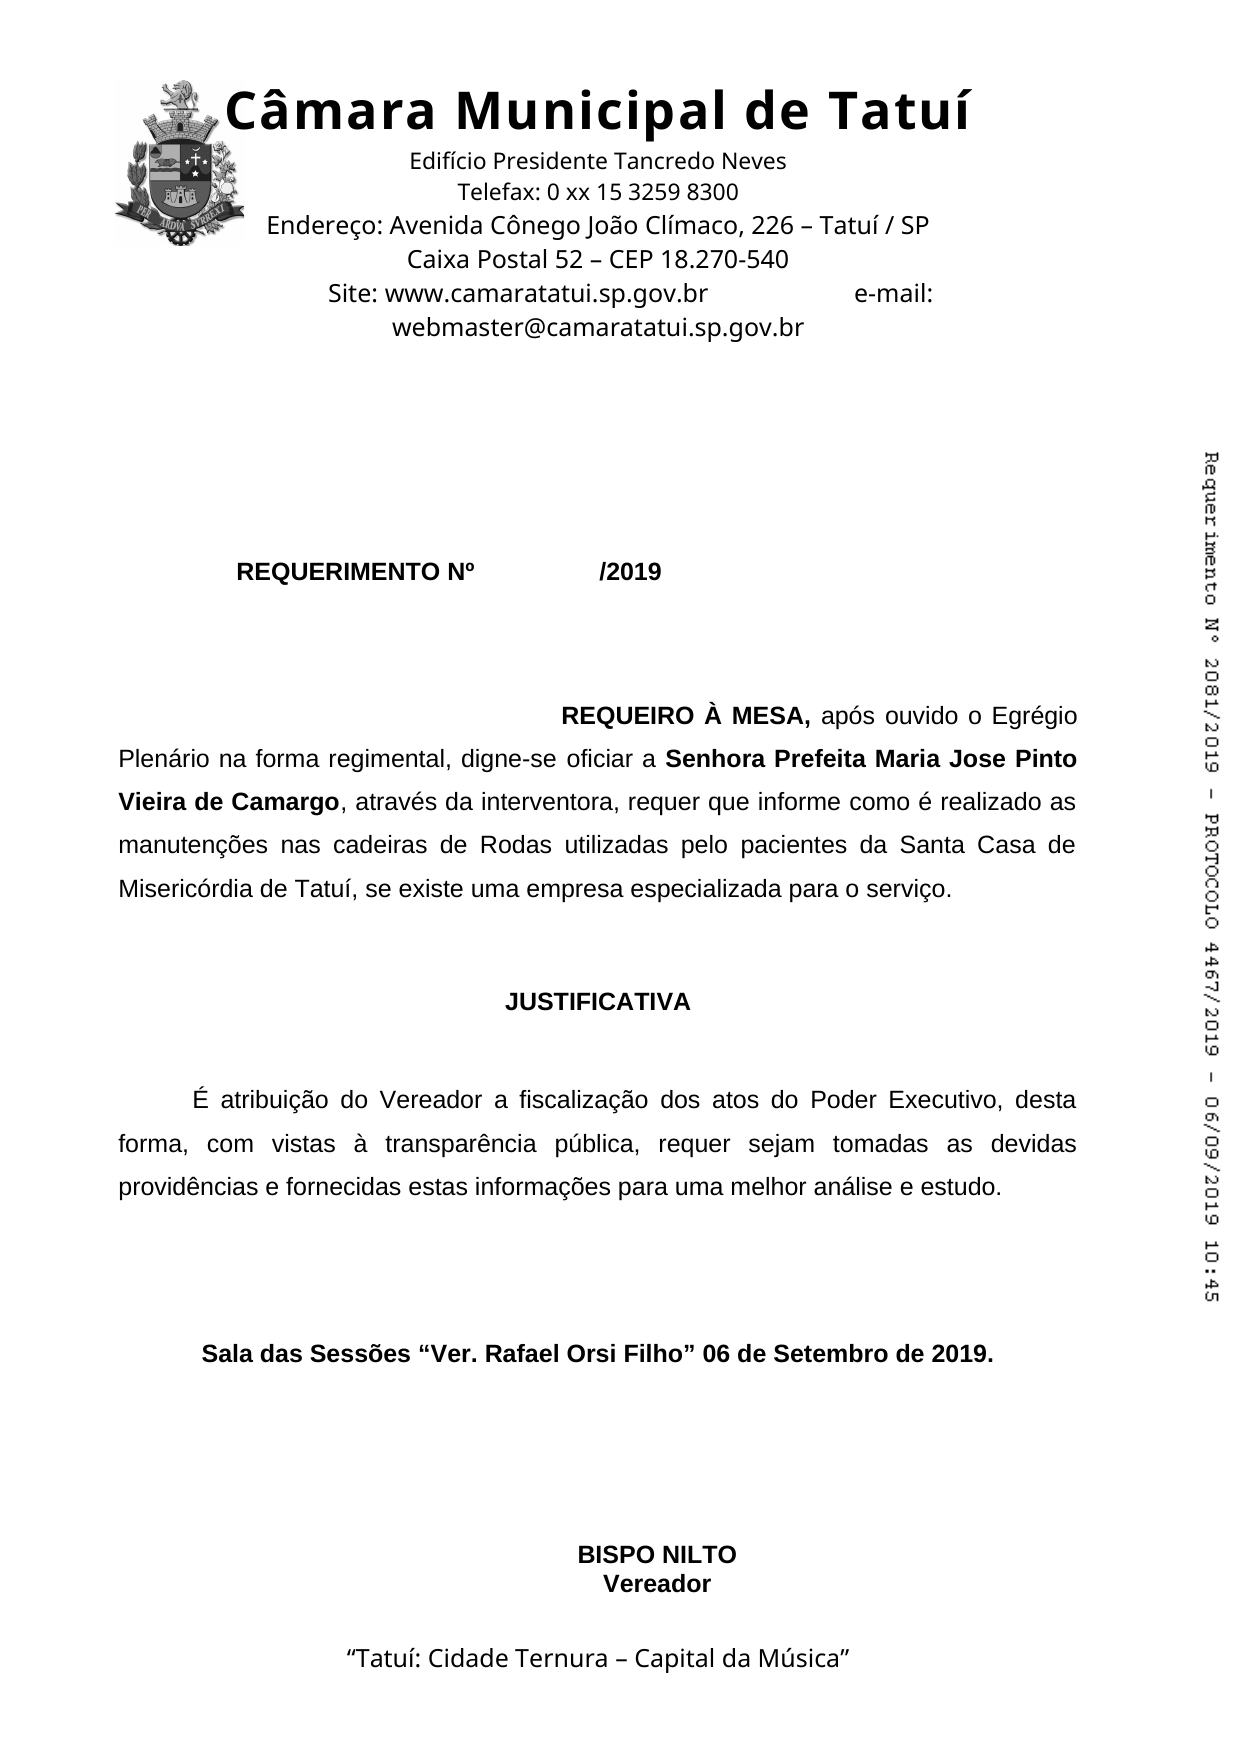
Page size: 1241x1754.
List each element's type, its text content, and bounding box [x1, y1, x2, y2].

text REQUERIMENTO Nº /2019 [236, 557, 1078, 586]
text JUSTIFICATIVA [118, 987, 1078, 1015]
text REQUEIRO À MESA, após ouvido o Egrégio Plenário na forma regimental, digne-se oficiar a Senhora Prefeita Maria Jose Pinto Vieira de Camargo, através da interventora, requer que informe como é realizado as manutenções nas cadeiras de Rodas utilizadas pelo pacientes da Santa Casa de Misericórdia de Tatuí, se existe uma empresa especializada para o serviço. [118, 701, 1078, 902]
text BISPO NILTO [236, 1540, 1078, 1568]
text Vereador [236, 1568, 1078, 1597]
picture [1177, 448, 1241, 1306]
text É atribuição do Vereador a fiscalização dos atos do Poder Executivo, desta forma, com vistas à transparência pública, requer sejam tomadas as devidas providências e fornecidas estas informações para uma melhor análise e estudo. [118, 1085, 1078, 1200]
text Sala das Sessões “Ver. Rafael Orsi Filho” 06 de Setembro de 2019. [118, 1338, 1078, 1367]
